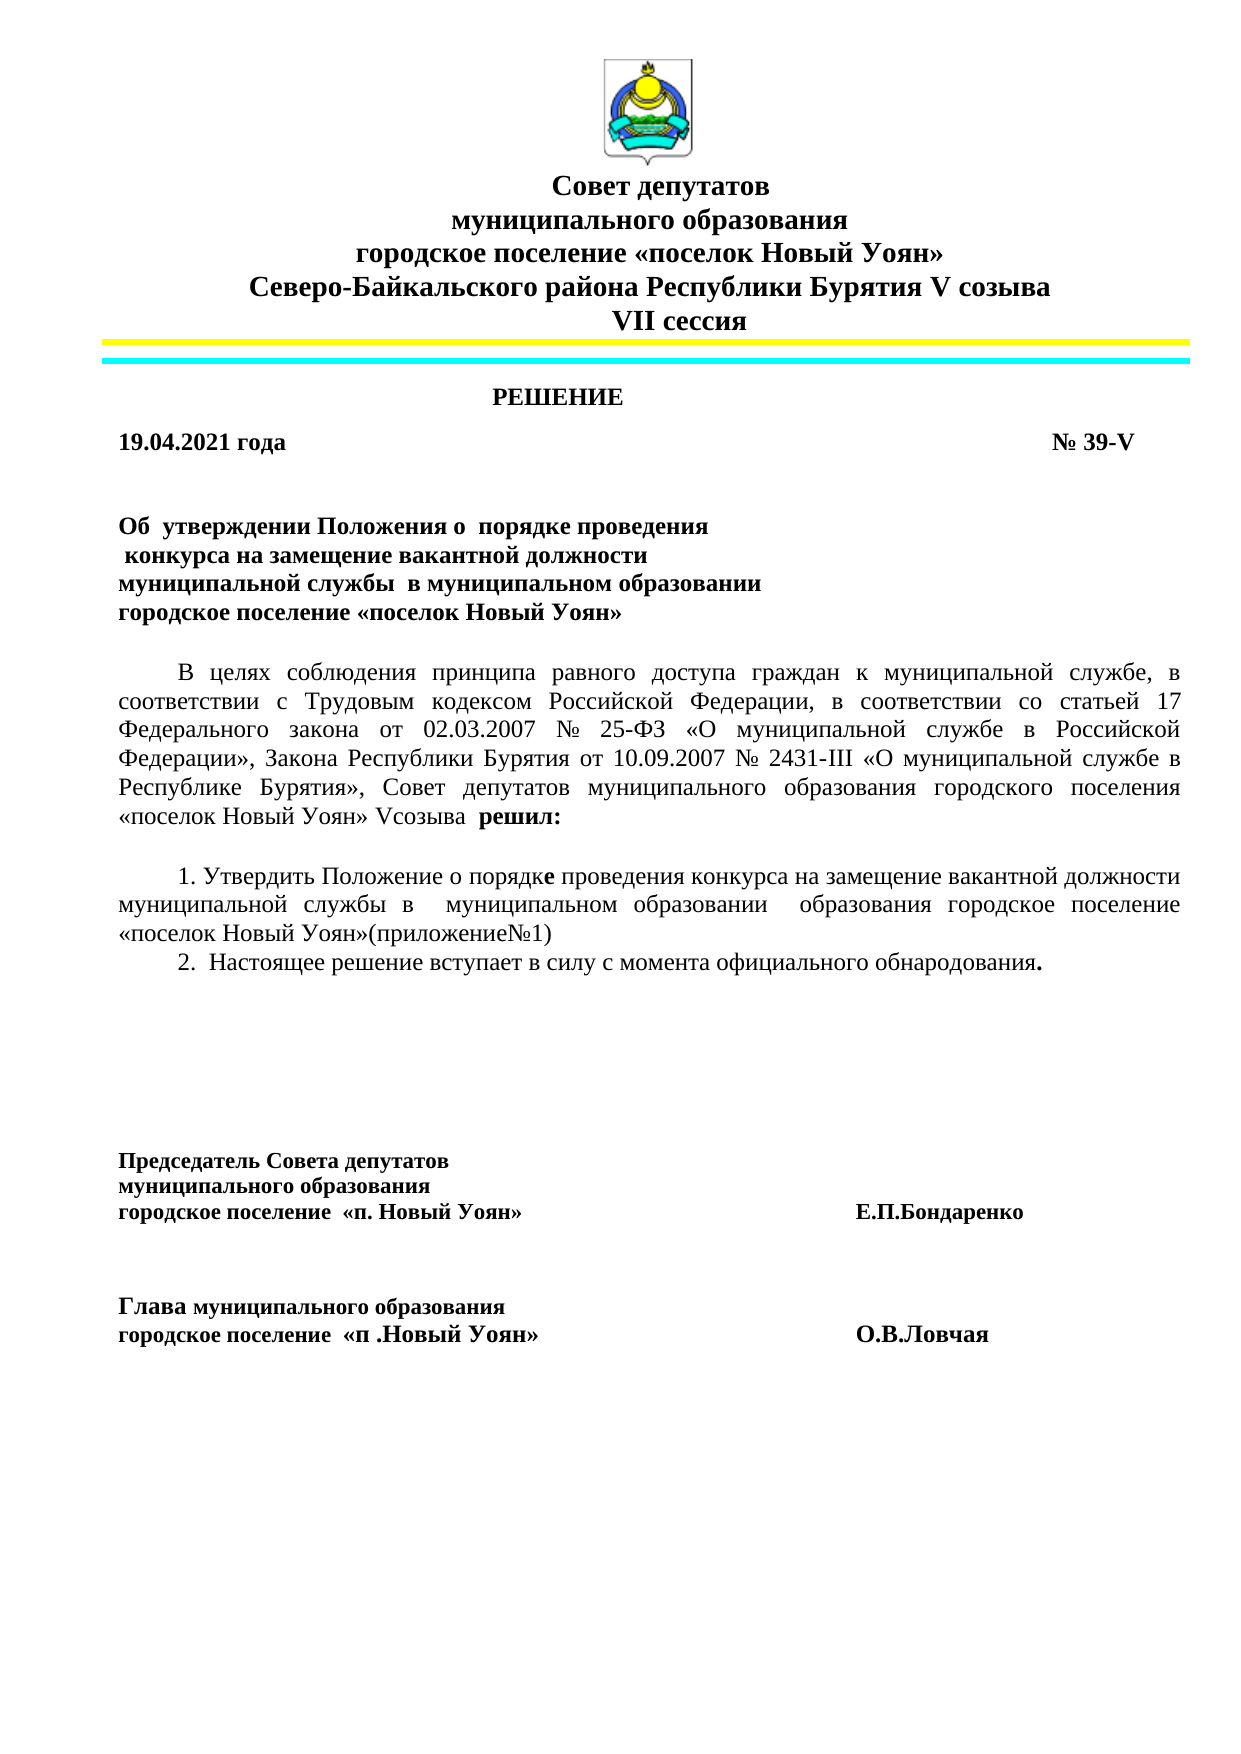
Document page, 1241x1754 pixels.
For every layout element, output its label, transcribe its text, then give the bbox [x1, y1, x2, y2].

title Об утверждении Положения о порядке проведения [118, 511, 1181, 540]
text городское поселение «поселок Новый Уоян» [118, 236, 1181, 269]
text городское поселение «п. Новый Уоян» Е.П.Бондаренко [118, 1198, 1181, 1224]
text муниципального образования [118, 202, 1181, 236]
picture [603, 59, 696, 169]
text VII сессия [177, 303, 1181, 336]
text В целях соблюдения принципа равного доступа граждан к муниципальной службе, в соответствии с Трудовым кодексом Российской Федерации, в соответствии со статьей 17 Федерального закона от 02.03.2007 № 25-ФЗ «О муниципальной службе в Российской Федерации», Закона Республики Бурятия от 10.09.2007 № 2431-III «О муниципальной службе в Республике Бурятия», Совет депутатов муниципального образования городского поселения «поселок Новый Уоян» Vсозыва решил: [118, 657, 1181, 829]
title конкурса на замещение вакантной должности [118, 540, 1181, 568]
title 2. Настоящее решение вступает в силу с момента официального обнародования. [118, 947, 1181, 976]
text Председатель Совета депутатов [118, 1148, 1181, 1173]
text Совет депутатов [118, 168, 1181, 202]
title муниципальной службы в муниципальном образовании [118, 568, 1181, 597]
title городское поселение «поселок Новый Уоян» [118, 597, 1181, 626]
text городское поселение «п .Новый Уоян» О.В.Ловчая [118, 1319, 1181, 1348]
text РЕШЕНИЕ [118, 382, 1181, 410]
text Северо-Байкальского района Республики Бурятия V созыва [118, 269, 1181, 303]
title 1. Утвердить Положение о порядке проведения конкурса на замещение вакантной должности муниципальной службы в муниципальном образовании образования городское поселение «поселок Новый Уоян»(приложение№1) [118, 861, 1181, 947]
text Глава муниципального образования [118, 1294, 1181, 1319]
text 19.04.2021 года № 39-V [118, 427, 1181, 456]
text муниципального образования [118, 1173, 1181, 1198]
